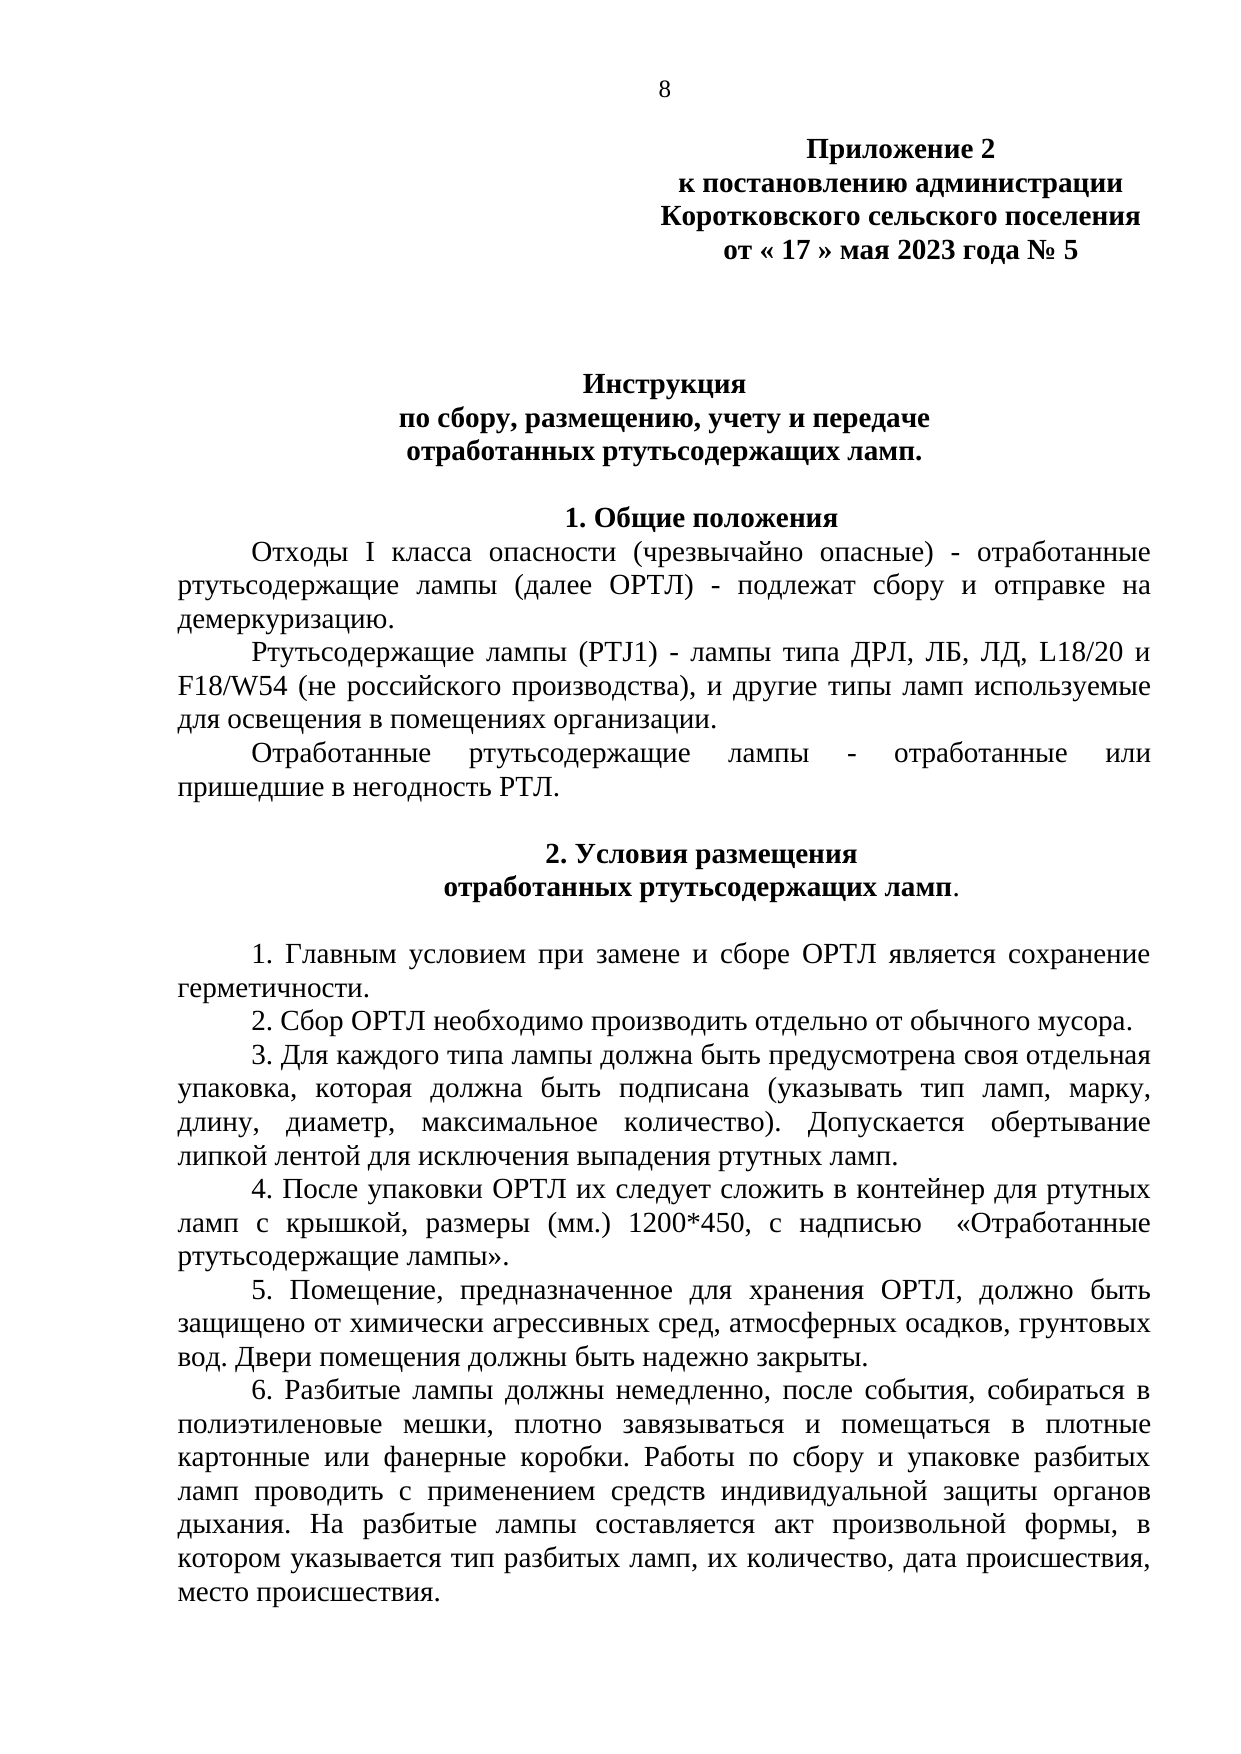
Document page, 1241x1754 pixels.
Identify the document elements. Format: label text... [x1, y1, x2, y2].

text Коротковского сельского поселения [177, 198, 1152, 232]
text отработанных ртутьсодержащих ламп. [177, 433, 1152, 467]
text отработанных ртутьсодержащих ламп. [177, 869, 1152, 903]
text 2. Сбор ОРТЛ необходимо производить отдельно от обычного мусора. [177, 1003, 1152, 1037]
text от « 17 » мая 2023 года № 5 [177, 232, 1152, 266]
text 5. Помещение, предназначенное для хранения ОРТЛ, должно быть защищено от химически агрессивных сред, атмосферных осадков, грунтовых вод. Двери помещения должны быть надежно закрыты. [177, 1272, 1152, 1372]
text 1. Общие положения [177, 500, 1152, 534]
text Инструкция [177, 366, 1152, 400]
text к постановлению администрации [177, 165, 1152, 198]
text по сбору, размещению, учету и передаче [177, 400, 1152, 433]
text Ртутьсодержащие лампы (PTJ1) - лампы типа ДРЛ, ЛБ, ЛД, L18/20 и F18/W54 (не российского производства), и другие типы ламп используемые для освещения в помещениях организации. [177, 634, 1152, 735]
text 3. Для каждого типа лампы должна быть предусмотрена своя отдельная упаковка, которая должна быть подписана (указывать тип ламп, марку, длину, диаметр, максимальное количество). Допускается обертывание липкой лентой для исключения выпадения ртутных ламп. [177, 1037, 1152, 1171]
text 6. Разбитые лампы должны немедленно, после события, собираться в полиэтиленовые мешки, плотно завязываться и помещаться в плотные картонные или фанерные коробки. Работы по сбору и упаковке разбитых ламп проводить с применением средств индивидуальной защиты органов дыхания. На разбитые лампы составляется акт произвольной формы, в котором указывается тип разбитых ламп, их количество, дата происшествия, место происшествия. [177, 1372, 1152, 1607]
text Отходы I класса опасности (чрезвычайно опасные) - отработанные ртутьсодержащие лампы (далее ОРТЛ) - подлежат сбору и отправке на демеркуризацию. [177, 534, 1152, 634]
text 2. Условия размещения [177, 836, 1152, 869]
text 4. После упаковки ОРТЛ их следует сложить в контейнер для ртутных ламп с крышкой, размеры (мм.) 1200*450, с надписью «Отработанные ртутьсодержащие лампы». [177, 1171, 1152, 1272]
text 1. Главным условием при замене и сборе ОРТЛ является сохранение герметичности. [177, 936, 1152, 1003]
text Приложение 2 [177, 131, 1152, 165]
text Отработанные ртутьсодержащие лампы - отработанные или пришедшие в негодность РТЛ. [177, 735, 1152, 802]
